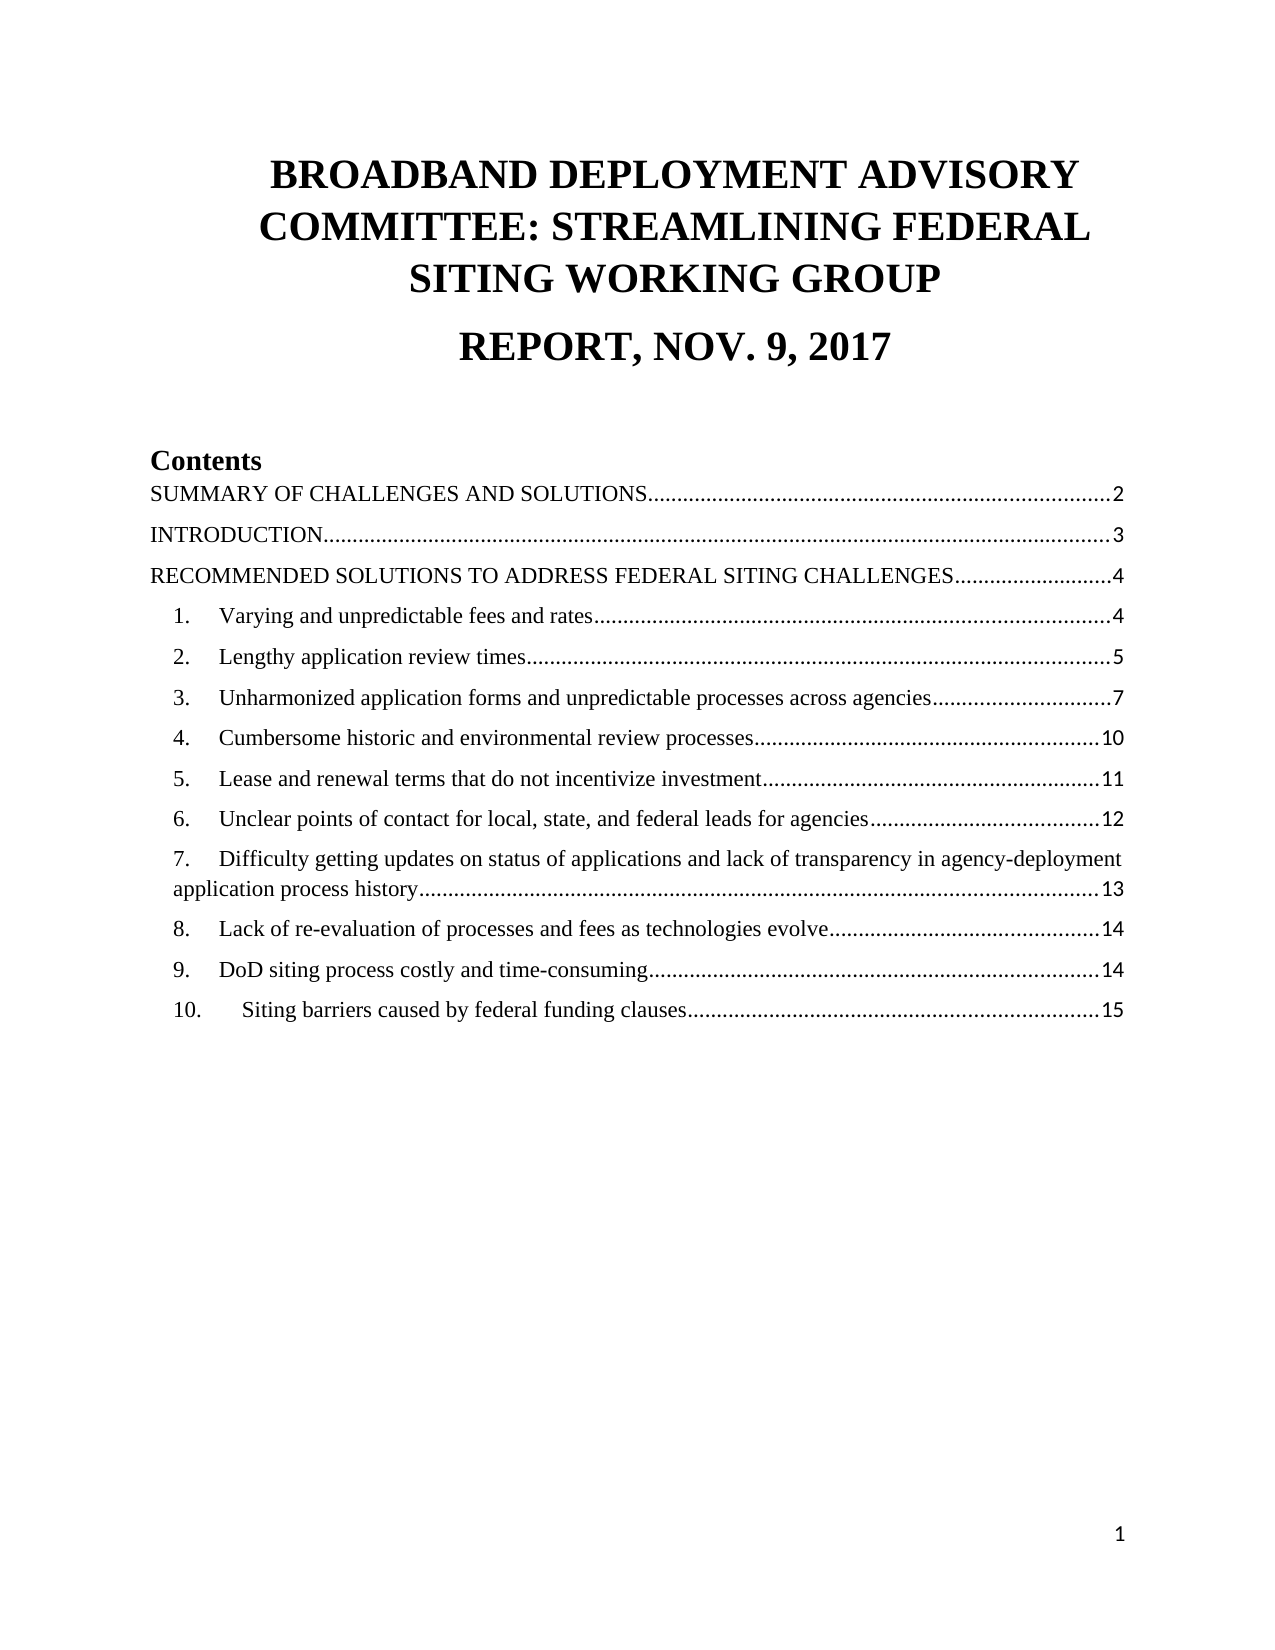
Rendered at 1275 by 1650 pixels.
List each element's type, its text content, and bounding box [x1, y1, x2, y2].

text REPORT, NOV. 9, 2017 [225, 322, 1125, 369]
text BROADBAND DEPLOYMENT ADVISORY COMMITTEE: STREAMLINING FEDERAL SITING WORKING GROUP [225, 150, 1125, 301]
